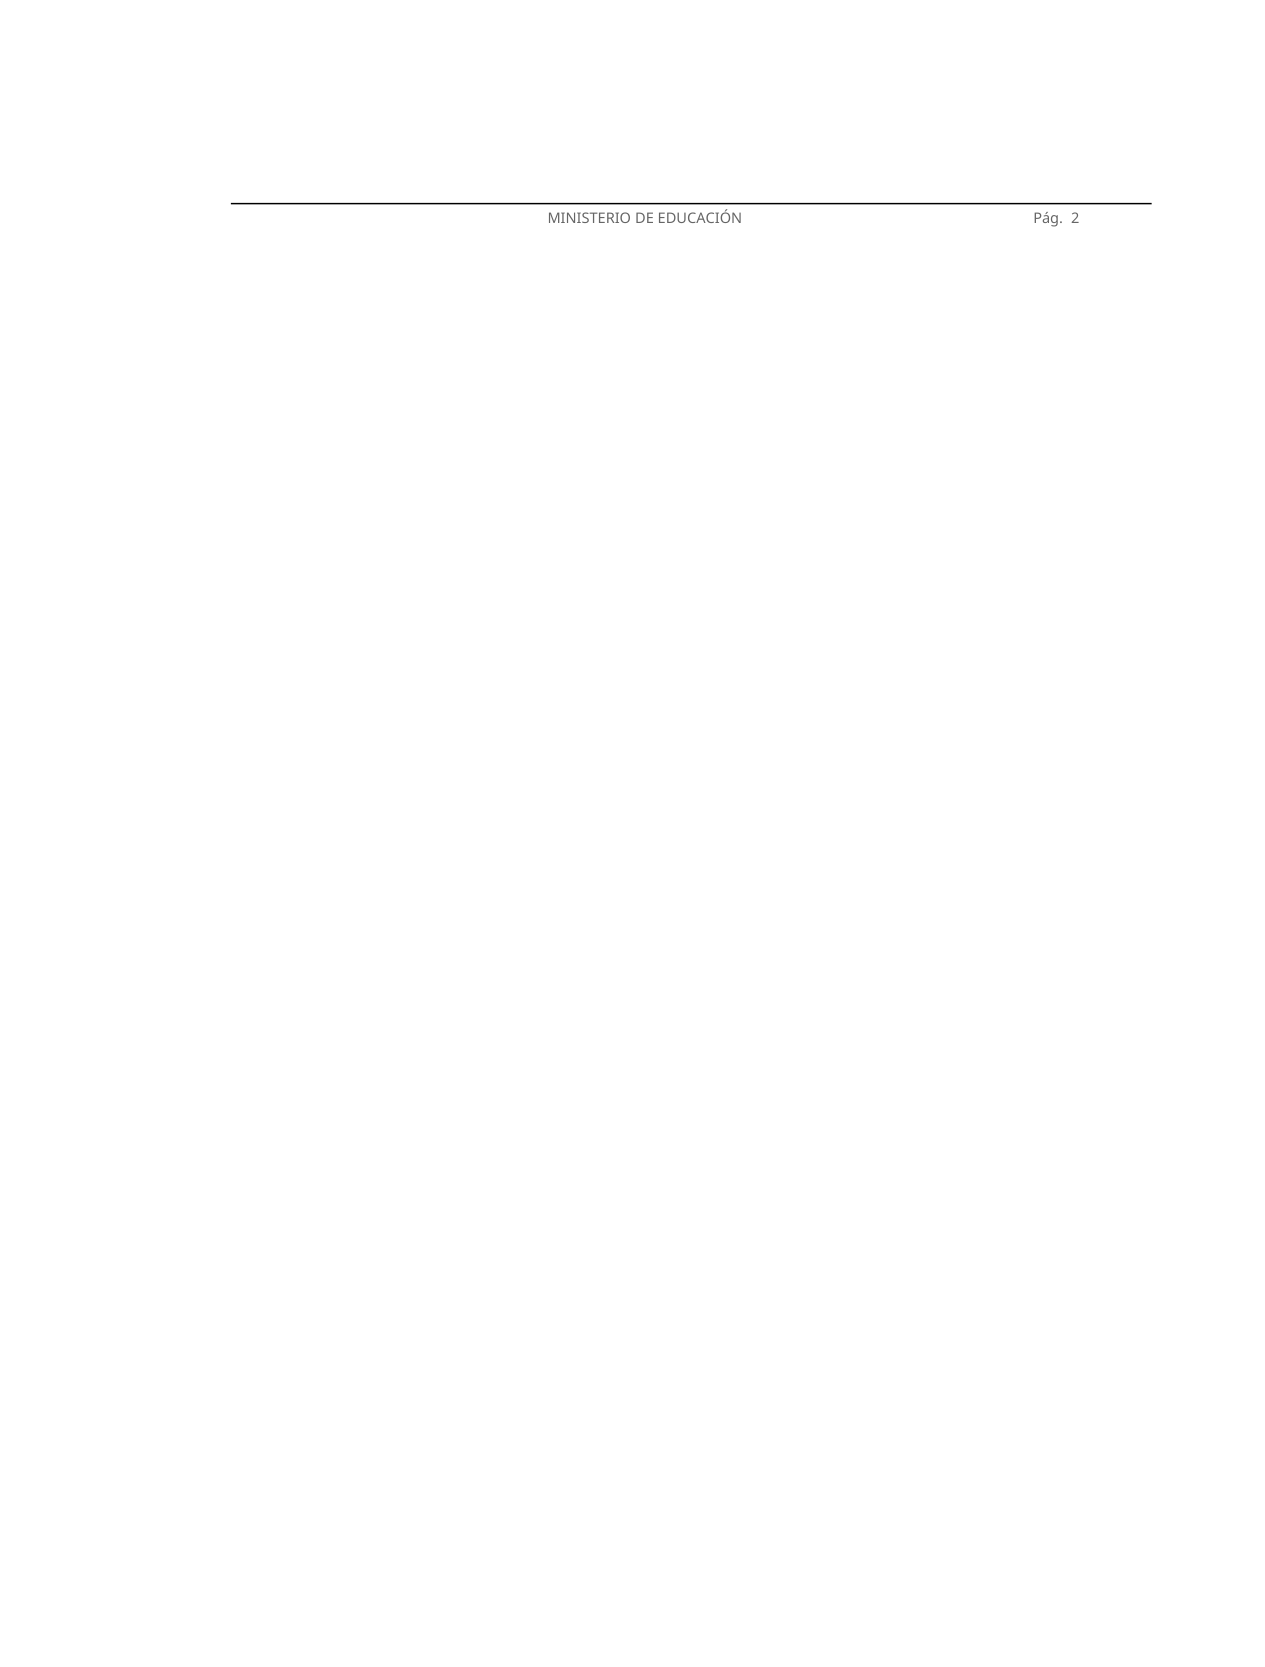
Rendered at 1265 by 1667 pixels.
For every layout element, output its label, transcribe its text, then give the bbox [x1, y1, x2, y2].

text MINISTERIO DE EDUCACIÓN Pág. 2 [547, 208, 1107, 228]
